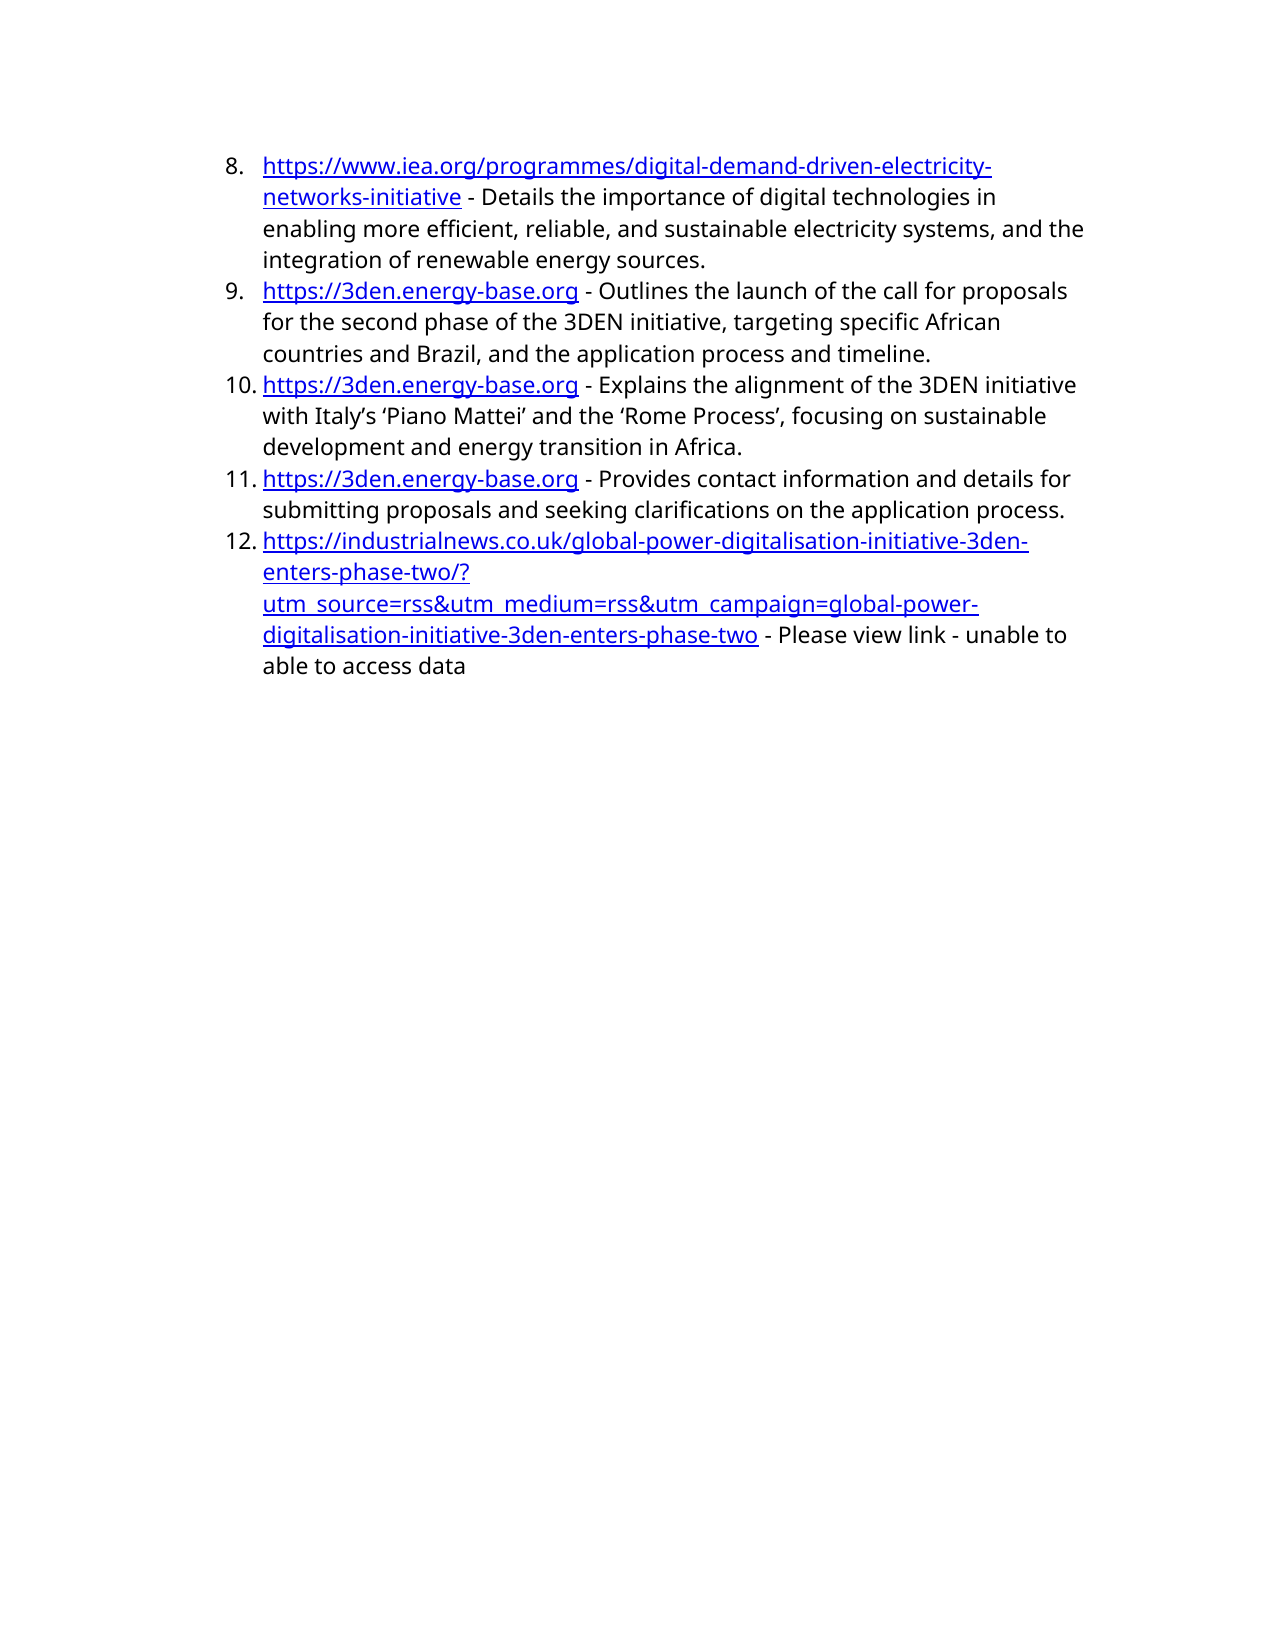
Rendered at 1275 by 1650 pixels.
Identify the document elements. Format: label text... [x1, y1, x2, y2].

list https://industrialnews.co.uk/global-power-digitalisation-initiative-3den-enters-phase-two/?utm_source=rss&utm_medium=rss&utm_campaign=global-power-digitalisation-initiative-3den-enters-phase-two - Please view link - unable to able to access data [225, 525, 1087, 681]
list https://3den.energy-base.org - Explains the alignment of the 3DEN initiative with Italy’s ‘Piano Mattei’ and the ‘Rome Process’, focusing on sustainable development and energy transition in Africa. [225, 369, 1087, 462]
list https://3den.energy-base.org - Outlines the launch of the call for proposals for the second phase of the 3DEN initiative, targeting specific African countries and Brazil, and the application process and timeline. [225, 275, 1087, 369]
list https://www.iea.org/programmes/digital-demand-driven-electricity-networks-initiative - Details the importance of digital technologies in enabling more efficient, reliable, and sustainable electricity systems, and the integration of renewable energy sources. [225, 150, 1087, 275]
list https://3den.energy-base.org - Provides contact information and details for submitting proposals and seeking clarifications on the application process. [225, 462, 1087, 525]
